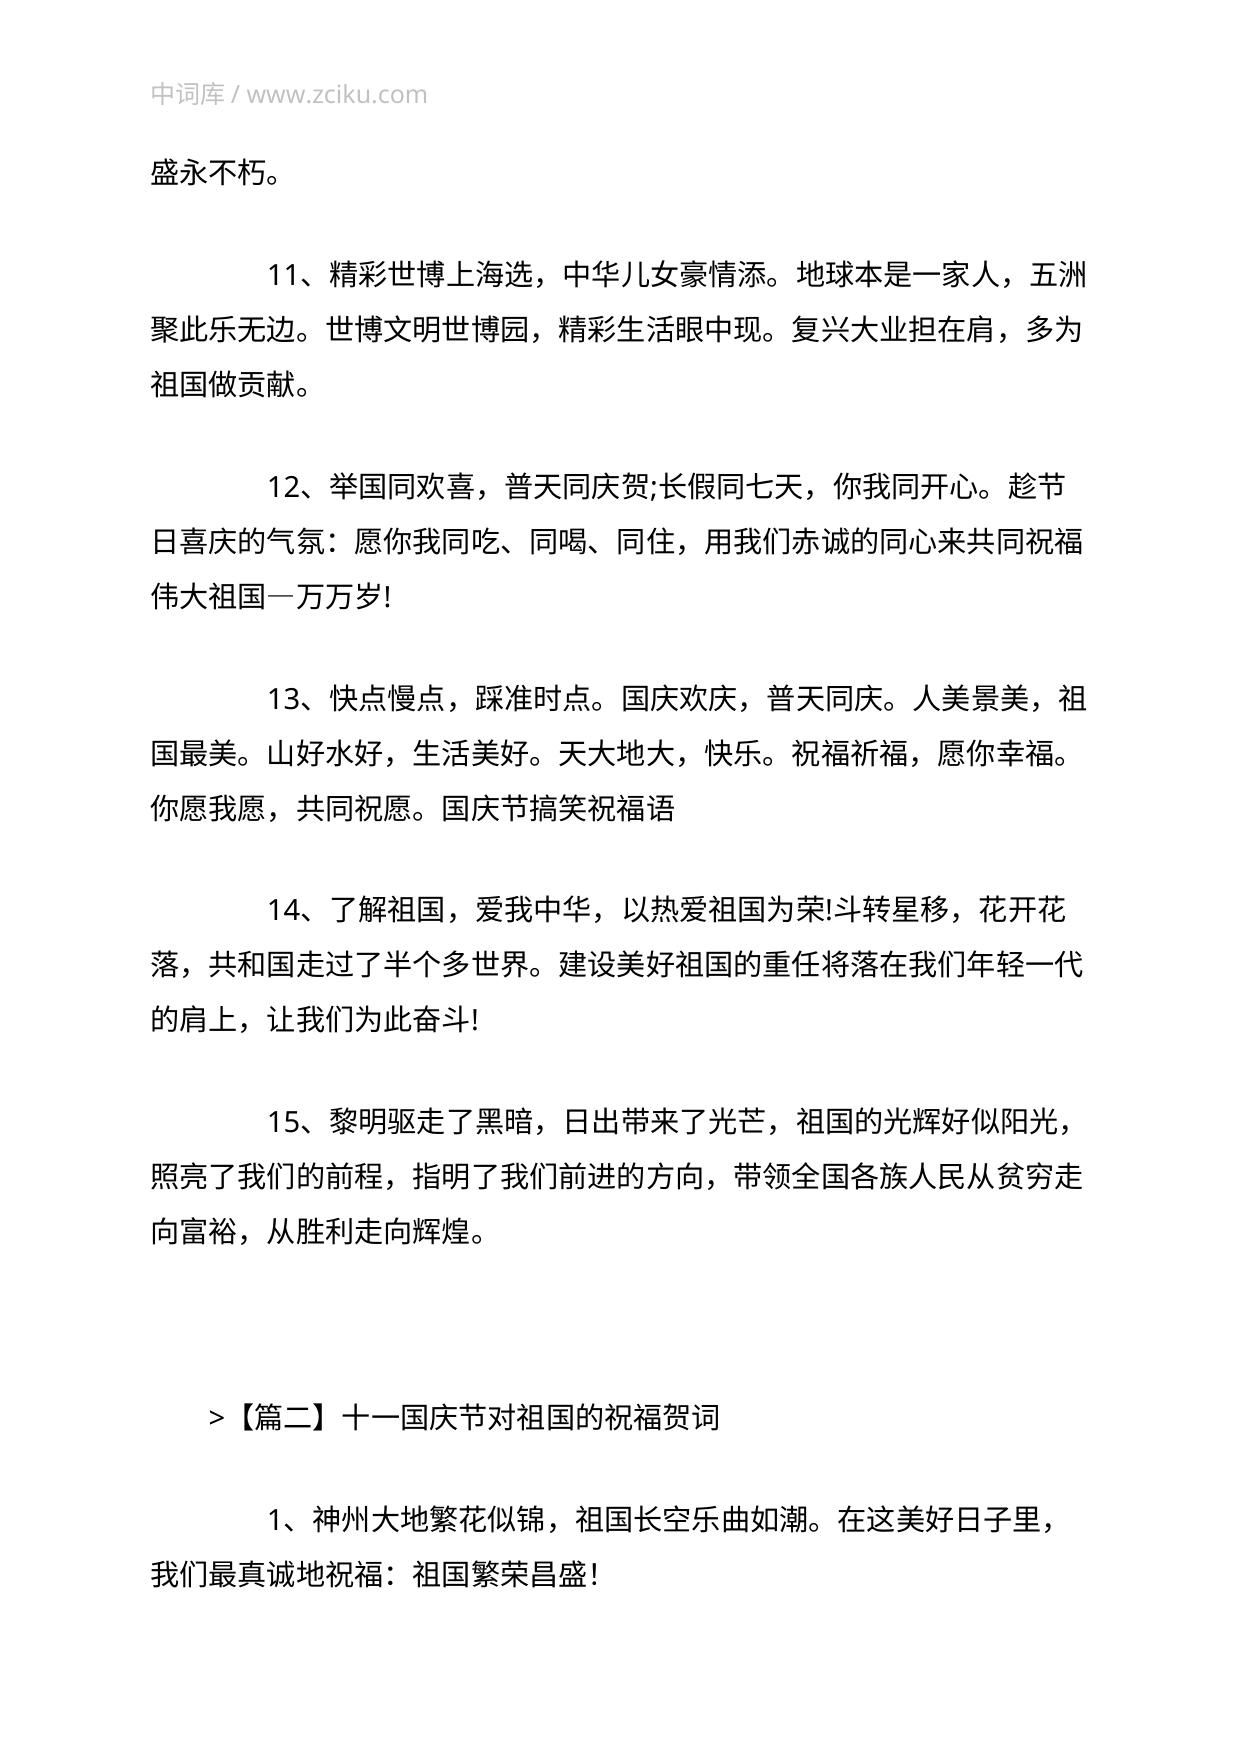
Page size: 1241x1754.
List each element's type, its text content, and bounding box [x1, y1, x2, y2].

text 12、举国同欢喜，普天同庆贺;长假同七天，你我同开心。趁节日喜庆的气氛：愿你我同吃、同喝、同住，用我们赤诚的同心来共同祝福伟大祖国—万万岁! [150, 463, 1090, 616]
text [150, 150, 1090, 192]
text 13、快点慢点，踩准时点。国庆欢庆，普天同庆。人美景美，祖国最美。山好水好，生活美好。天大地大，快乐。祝福祈福，愿你幸福。你愿我愿，共同祝愿。国庆节搞笑祝福语 [150, 675, 1090, 827]
text 14、了解祖国，爱我中华，以热爱祖国为荣!斗转星移，花开花落，共和国走过了半个多世界。建设美好祖国的重任将落在我们年轻一代的肩上，让我们为此奋斗! [150, 887, 1090, 1039]
text 15、黎明驱走了黑暗，日出带来了光芒，祖国的光辉好似阳光，照亮了我们的前程，指明了我们前进的方向，带领全国各族人民从贫穷走向富裕，从胜利走向辉煌。 [150, 1099, 1090, 1251]
text >【篇二】十一国庆节对祖国的祝福贺词 [150, 1395, 1090, 1437]
text 1、神州大地繁花似锦，祖国长空乐曲如潮。在这美好日子里，我们最真诚地祝福：祖国繁荣昌盛！ [150, 1497, 1090, 1594]
text 11、精彩世博上海选，中华儿女豪情添。地球本是一家人，五洲聚此乐无边。世博文明世博园，精彩生活眼中现。复兴大业担在肩，多为祖国做贡献。 [150, 252, 1090, 404]
